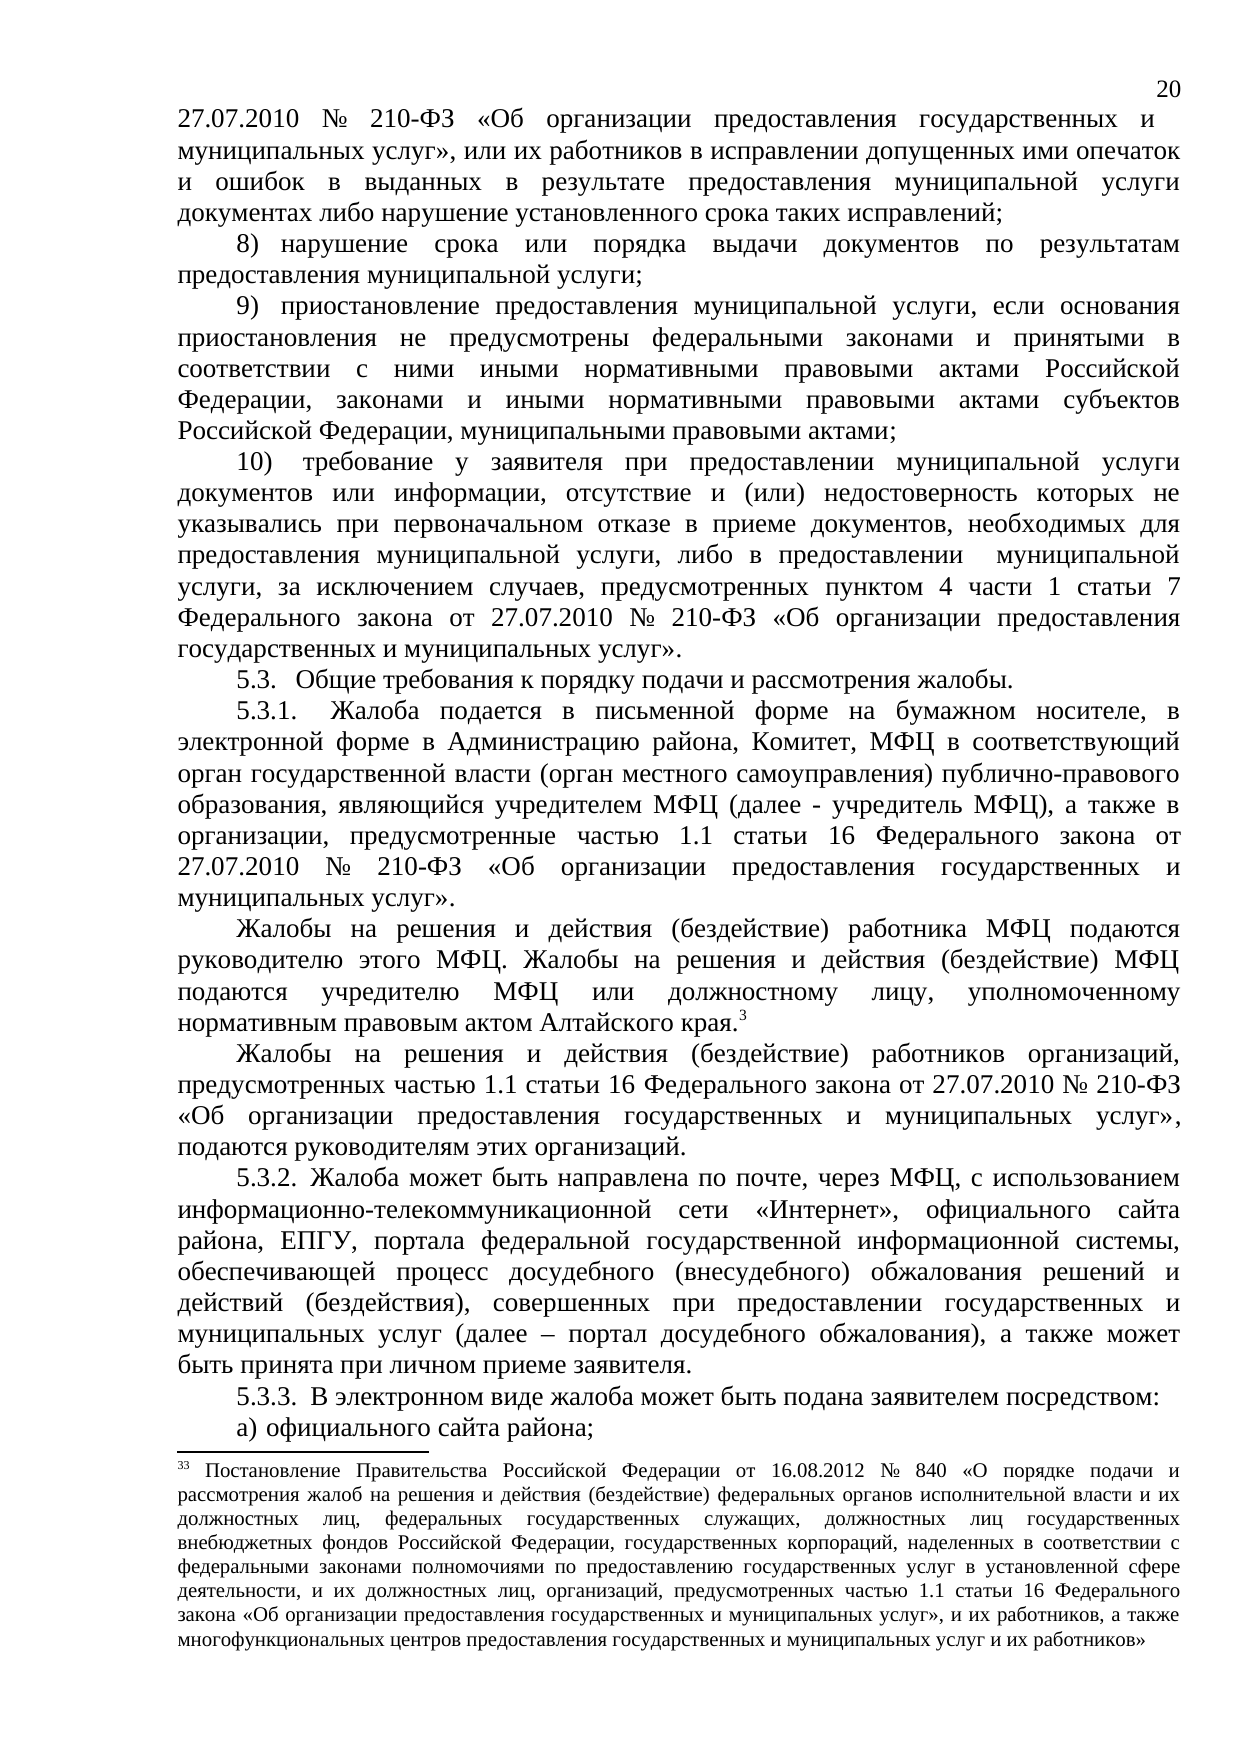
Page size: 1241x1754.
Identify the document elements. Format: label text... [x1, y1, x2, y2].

text Жалобы на решения и действия (бездействие) работников организаций, предусмотренных частью 1.1 статьи 16 Федерального закона от 27.07.2010 № 210-ФЗ «Об организации предоставления государственных и муниципальных услуг», подаются руководителям этих организаций. [177, 1037, 1181, 1162]
list нарушение срока или порядка выдачи документов по результатам предоставления муниципальной услуги; [177, 227, 1181, 289]
list Общие требования к порядку подачи и рассмотрения жалобы. [236, 663, 1181, 694]
text Жалобы на решения и действия (бездействие) работника МФЦ подаются руководителю этого МФЦ. Жалобы на решения и действия (бездействие) МФЦ подаются учредителю МФЦ или должностному лицу, уполномоченному нормативным правовым актом Алтайского края. [177, 912, 1181, 1037]
list Жалоба может быть направлена по почте, через МФЦ, с использованием информационно-телекоммуникационной сети «Интернет», официального сайта района, ЕПГУ, портала федеральной государственной информационной системы, обеспечивающей процесс досудебного (внесудебного) обжалования решений и действий (бездействия), совершенных при предоставлении государственных и муниципальных услуг (далее – портал досудебного обжалования), а также может быть принята при личном приеме заявителя. [177, 1162, 1181, 1379]
list Жалоба подается в письменной форме на бумажном носителе, в электронной форме в Администрацию района, Комитет, МФЦ в соответствующий орган государственной власти (орган местного самоуправления) публично-правового образования, являющийся учредителем МФЦ (далее - учредитель МФЦ), а также в организации, предусмотренные частью 1.1 статьи 16 Федерального закона от 27.07.2010 № 210-ФЗ «Об организации предоставления государственных и муниципальных услуг». [177, 694, 1181, 912]
list В электронном виде жалоба может быть подана заявителем посредством: [177, 1379, 1181, 1411]
list приостановление предоставления муниципальной услуги, если основания приостановления не предусмотрены федеральными законами и принятыми в соответствии с ними иными нормативными правовыми актами Российской Федерации, законами и иными нормативными правовыми актами субъектов Российской Федерации, муниципальными правовыми актами; [177, 289, 1181, 445]
list официального сайта района; [177, 1411, 1181, 1442]
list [177, 103, 1181, 227]
list требование у заявителя при предоставлении муниципальной услуги документов или информации, отсутствие и (или) недостоверность которых не указывались при первоначальном отказе в приеме документов, необходимых для предоставления муниципальной услуги, либо в предоставлении муниципальной услуги, за исключением случаев, предусмотренных пунктом 4 части 1 статьи 7 Федерального закона от 27.07.2010 № 210-ФЗ «Об организации предоставления государственных и муниципальных услуг». [177, 445, 1181, 663]
